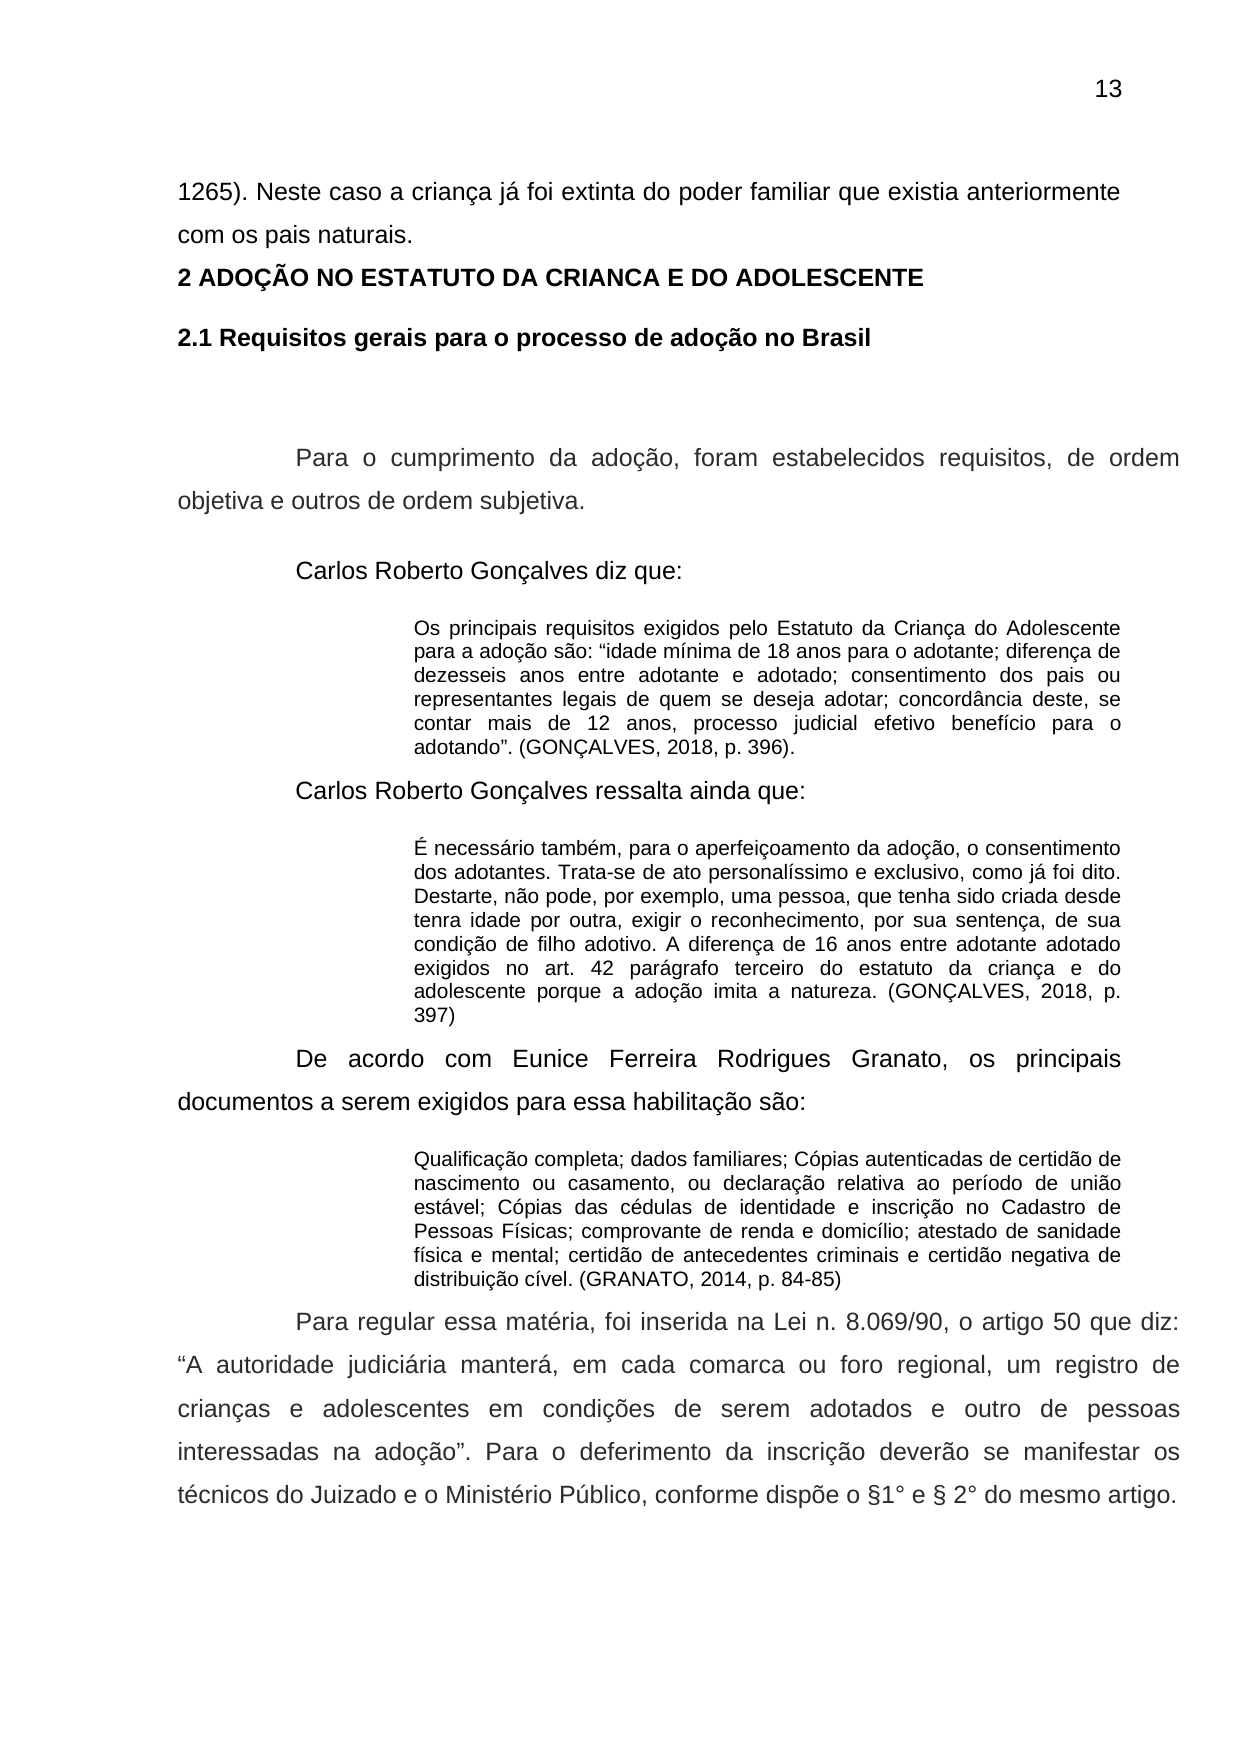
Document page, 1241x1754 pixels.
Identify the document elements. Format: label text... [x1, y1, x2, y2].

text Carlos Roberto Gonçalves diz que: [177, 556, 1122, 584]
text 2.1 Requisitos gerais para o processo de adoção no Brasil [177, 323, 1122, 352]
text Os principais requisitos exigidos pelo Estatuto da Criança do Adolescente para a adoção são: “idade mínima de 18 anos para o adotante; diferença de dezesseis anos entre adotante e adotado; consentimento dos pais ou representantes legais de quem se deseja adotar; concordância deste, se contar mais de 12 anos, processo judicial efetivo benefício para o adotando”. (GONÇALVES, 2018, p. 396). [413, 615, 1122, 759]
text Qualificação completa; dados familiares; Cópias autenticadas de certidão de nascimento ou casamento, ou declaração relativa ao período de união estável; Cópias das cédulas de identidade e inscrição no Cadastro de Pessoas Físicas; comprovante de renda e domicílio; atestado de sanidade física e mental; certidão de antecedentes criminais e certidão negativa de distribuição cível. (GRANATO, 2014, p. 84-85) [413, 1147, 1122, 1291]
text Para o cumprimento da adoção, foram estabelecidos requisitos, de ordem objetiva e outros de ordem subjetiva. [177, 443, 1181, 515]
text É necessário também, para o aperfeiçoamento da adoção, o consentimento dos adotantes. Trata-se de ato personalíssimo e exclusivo, como já foi dito. Destarte, não pode, por exemplo, uma pessoa, que tenha sido criada desde tenra idade por outra, exigir o reconhecimento, por sua sentença, de sua condição de filho adotivo. A diferença de 16 anos entre adotante adotado exigidos no art. 42 parágrafo terceiro do estatuto da criança e do adolescente porque a adoção imita a natureza. (GONÇALVES, 2018, p. 397) [413, 836, 1122, 1027]
text Carlos Roberto Gonçalves ressalta ainda que: [177, 776, 1122, 804]
text 2 ADOÇÃO NO ESTATUTO DA CRIANCA E DO ADOLESCENTE [177, 263, 1122, 292]
text Para regular essa matéria, foi inserida na Lei n. 8.069/90, o artigo 50 que diz: “A autoridade judiciária manterá, em cada comarca ou foro regional, um registro de crianças e adolescentes em condições de serem adotados e outro de pessoas interessadas na adoção”. Para o deferimento da inscrição deverão se manifestar os técnicos do Juizado e o Ministério Público, conforme dispõe o §1° e § 2° do mesmo artigo. [177, 1307, 1181, 1508]
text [177, 177, 1122, 249]
text De acordo com Eunice Ferreira Rodrigues Granato, os principais documentos a serem exigidos para essa habilitação são: [177, 1044, 1122, 1116]
